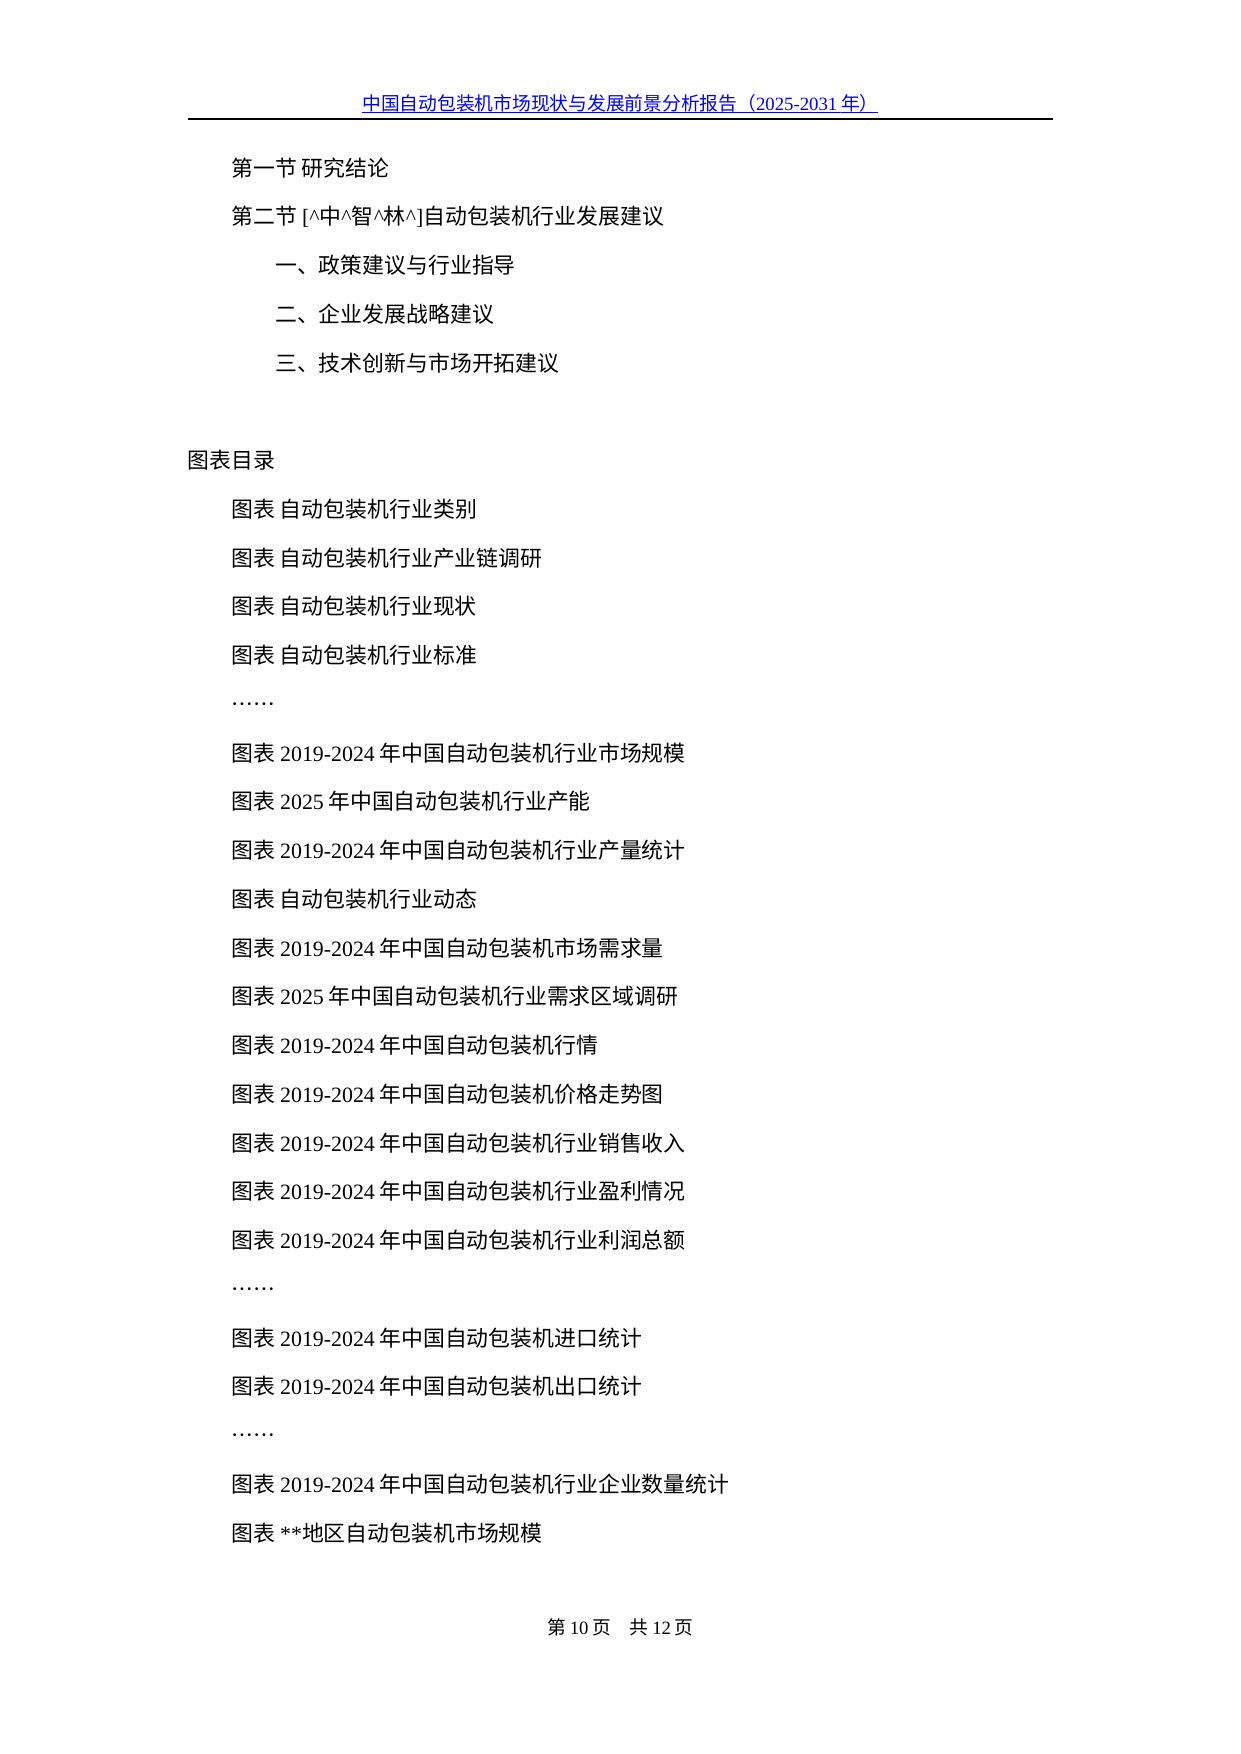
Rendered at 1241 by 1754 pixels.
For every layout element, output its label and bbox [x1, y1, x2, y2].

text [187, 150, 1053, 1548]
